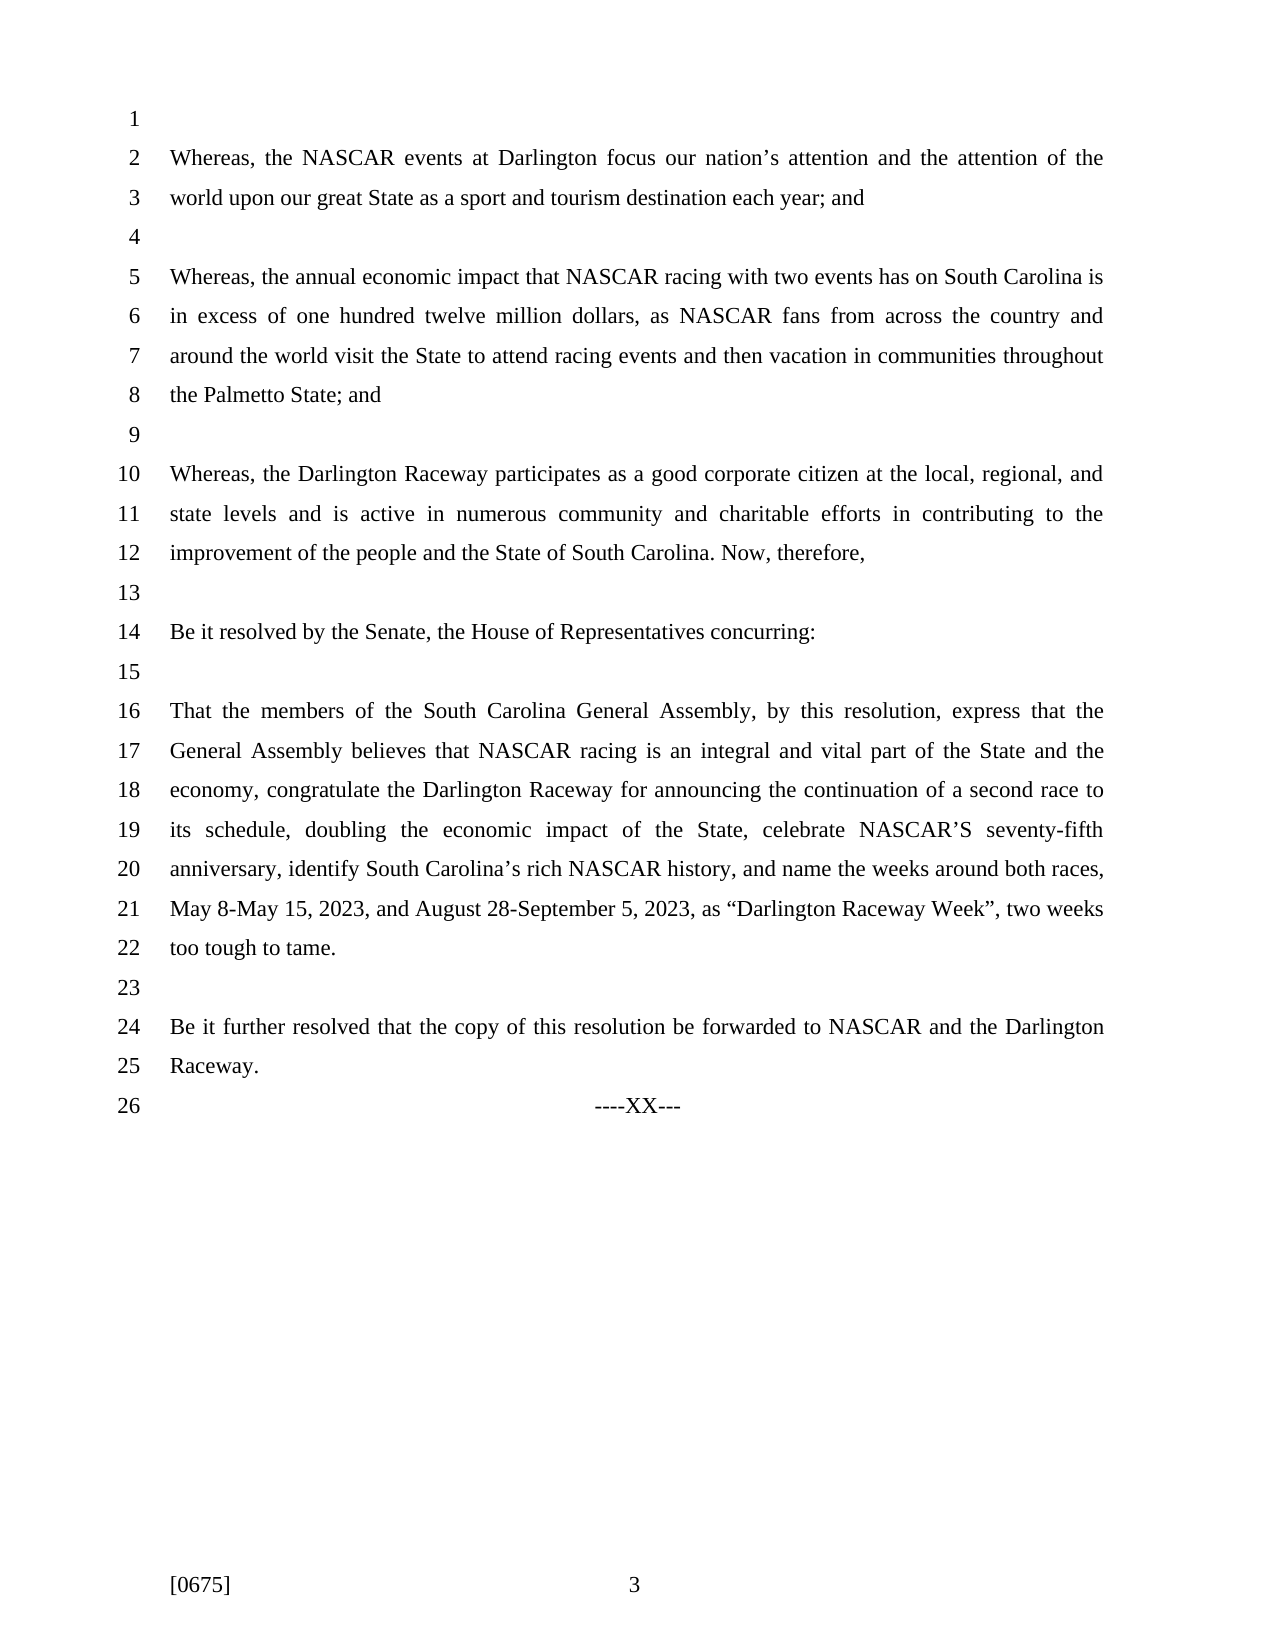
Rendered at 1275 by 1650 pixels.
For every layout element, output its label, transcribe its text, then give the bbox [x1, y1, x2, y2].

text That the members of the South Carolina General Assembly, by this resolution, express that the General Assembly believes that NASCAR racing is an integral and vital part of the State and the economy, congratulate the Darlington Raceway for announcing the continuation of a second race to its schedule, doubling the economic impact of the State, celebrate NASCAR’S seventy-fifth anniversary, identify South Carolina’s rich NASCAR history, and name the weeks around both races, May 8-May 15, 2023, and August 28-September 5, 2023, as “Darlington Raceway Week”, two weeks too tough to tame. [169, 697, 1106, 960]
text Whereas, the annual economic impact that NASCAR racing with two events has on South Carolina is in excess of one hundred twelve million dollars, as NASCAR fans from across the country and around the world visit the State to attend racing events and then vacation in communities throughout the Palmetto State; and [169, 263, 1106, 408]
text ----XX--- [169, 1092, 1106, 1118]
text Be it resolved by the Senate, the House of Representatives concurring: [169, 618, 1106, 644]
text Whereas, the NASCAR events at Darlington focus our nation’s attention and the attention of the world upon our great State as a sport and tourism destination each year; and [169, 144, 1106, 210]
text Whereas, the Darlington Raceway participates as a good corporate citizen at the local, regional, and state levels and is active in numerous community and charitable efforts in contributing to the improvement of the people and the State of South Carolina. Now, therefore, [169, 460, 1106, 566]
text Be it further resolved that the copy of this resolution be forwarded to NASCAR and the Darlington Raceway. [169, 1013, 1106, 1079]
